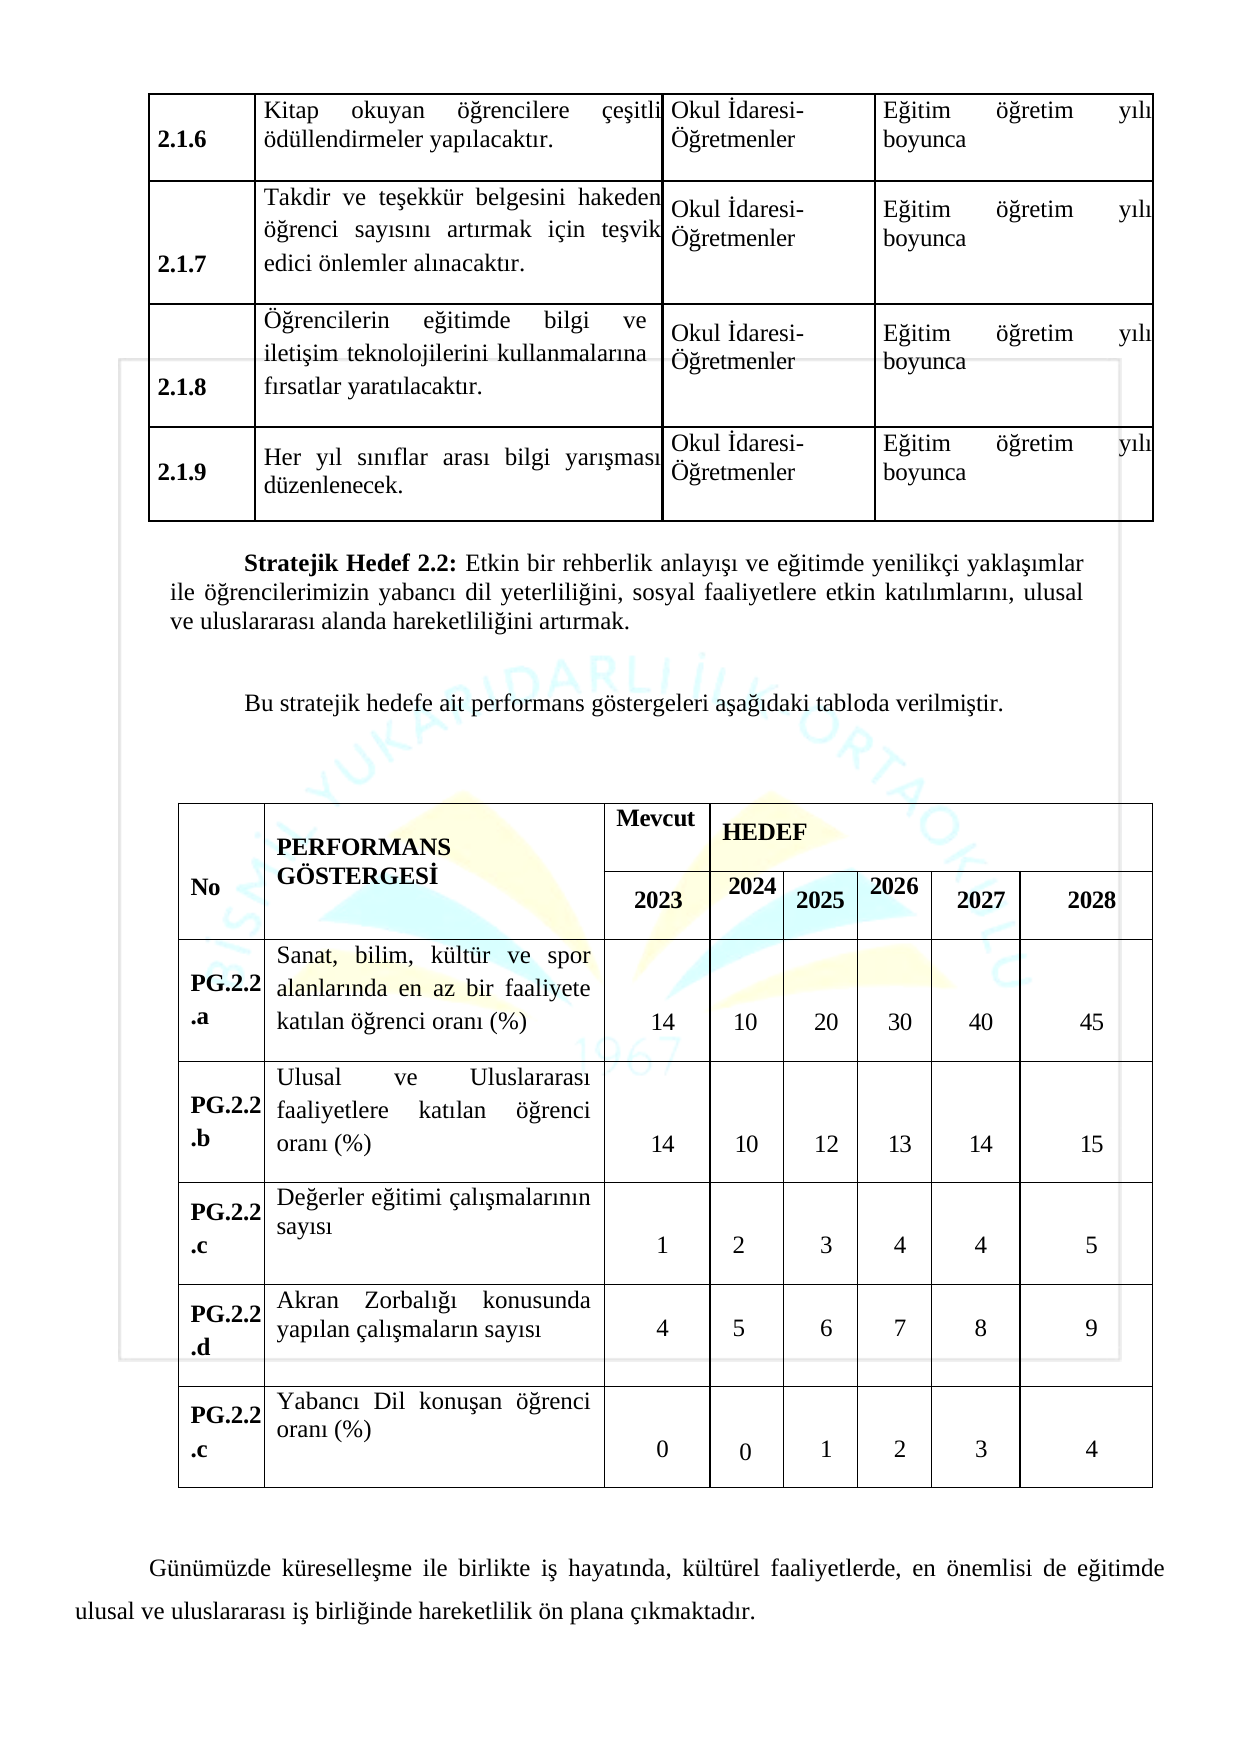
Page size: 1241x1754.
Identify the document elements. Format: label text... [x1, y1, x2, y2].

table_cell Ulusal ve Uluslararası faaliyetlere katılan öğrenci oranı (%) [265, 1062, 604, 1182]
table_cell Sanat, bilim, kültür ve spor alanlarında en az bir faaliyete katılan öğrenci oranı (%) [265, 940, 604, 1061]
table_cell 14 [932, 1062, 1019, 1182]
table_cell Öğrencilerin eğitimde bilgi ve iletişim teknolojilerini kullanmalarına fırsatlar yaratılacaktır. [256, 305, 661, 426]
table_cell 10 [711, 940, 783, 1061]
table_cell 2.1.8 [150, 305, 254, 426]
table_cell Eğitim öğretim yılı boyunca [876, 305, 1152, 426]
table_cell 9 [1021, 1285, 1152, 1386]
table_cell Okul İdaresi- Öğretmenler [664, 182, 874, 303]
table_cell 1 [784, 1387, 857, 1487]
table_cell 2027 [932, 872, 1019, 939]
table_cell 2025 [784, 872, 857, 939]
table_cell 3 [932, 1387, 1019, 1487]
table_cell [664, 95, 874, 179]
table_cell 7 [858, 1285, 931, 1386]
text Bu stratejik hedefe ait performans göstergeleri aşağıdaki tabloda verilmiştir. [244, 688, 1165, 717]
table_cell 2 [858, 1387, 931, 1487]
table_cell Okul İdaresi- Öğretmenler [664, 428, 874, 520]
table_cell PG.2.2.c [179, 1183, 264, 1284]
table_cell 10 [711, 1062, 783, 1182]
table_cell Okul İdaresi- Öğretmenler [664, 305, 874, 426]
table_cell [876, 95, 1152, 179]
table_cell Her yıl sınıflar arası bilgi yarışması düzenlenecek. [256, 428, 661, 520]
table_cell Akran Zorbalığı konusunda yapılan çalışmaların sayısı [265, 1285, 604, 1386]
table_cell Takdir ve teşekkür belgesini hakeden öğrenci sayısını artırmak için teşvik edici önlemler alınacaktır. [256, 182, 661, 303]
table_cell 30 [858, 940, 931, 1061]
table_cell 15 [1021, 1062, 1152, 1182]
table_cell 4 [858, 1183, 931, 1284]
table_cell 20 [784, 940, 857, 1061]
table_cell 0 [605, 1387, 709, 1487]
table_cell Eğitim öğretim yılı boyunca [876, 182, 1152, 303]
table_cell 13 [858, 1062, 931, 1182]
table_cell Kitap okuyan öğrencilere çeşitli ödüllendirmeler yapılacaktır. [256, 95, 661, 179]
table_cell 45 [1021, 940, 1152, 1061]
table_cell 2024 [711, 872, 783, 939]
table_header PERFORMANS GÖSTERGESİ [265, 804, 604, 939]
table_cell 5 [711, 1285, 783, 1386]
table_cell 2.1.7 [150, 182, 254, 303]
table_cell PG.2.2.c [179, 1387, 264, 1487]
table_cell 3 [784, 1183, 857, 1284]
table_cell 8 [932, 1285, 1019, 1386]
table_cell 5 [1021, 1183, 1152, 1284]
table_cell 4 [1021, 1387, 1152, 1487]
table_cell 14 [605, 940, 709, 1061]
table_cell PG.2.2.b [179, 1062, 264, 1182]
table_cell 1 [605, 1183, 709, 1284]
table_cell 0 [711, 1387, 783, 1487]
table_header No [179, 804, 264, 939]
text Stratejik Hedef 2.2: Etkin bir rehberlik anlayışı ve eğitimde yenilikçi yaklaşımlar ile öğrencilerimizin yabancı dil yeterliliğini, sosyal faaliyetlere etkin katılımlarını, ulusal ve uluslararası alanda hareketliliğini artırmak. [170, 548, 1084, 634]
text Günümüzde küreselleşme ile birlikte iş hayatında, kültürel faaliyetlerde, en önemlisi de eğitimde ulusal ve uluslararası iş birliğinde hareketlilik ön plana çıkmaktadır. [75, 1553, 1165, 1625]
table_cell PG.2.2.d [179, 1285, 264, 1386]
table_cell PG.2.2.a [179, 940, 264, 1061]
table_cell 2026 [858, 872, 931, 939]
table_header Mevcut [605, 804, 709, 871]
table_cell 2028 [1021, 872, 1152, 939]
table_cell Değerler eğitimi çalışmalarının sayısı [265, 1183, 604, 1284]
table_cell 4 [932, 1183, 1019, 1284]
table_cell 2023 [605, 872, 709, 939]
table_cell 6 [784, 1285, 857, 1386]
table_cell 2 [711, 1183, 783, 1284]
table_cell 14 [605, 1062, 709, 1182]
table_cell 12 [784, 1062, 857, 1182]
table_cell 4 [605, 1285, 709, 1386]
table_cell Eğitim öğretim yılı boyunca [876, 428, 1152, 520]
table_cell 40 [932, 940, 1019, 1061]
table_header HEDEF [711, 804, 1152, 871]
table_cell 2.1.6 [150, 95, 254, 179]
table_cell Yabancı Dil konuşan öğrenci oranı (%) [265, 1387, 604, 1487]
table_cell 2.1.9 [150, 428, 254, 520]
